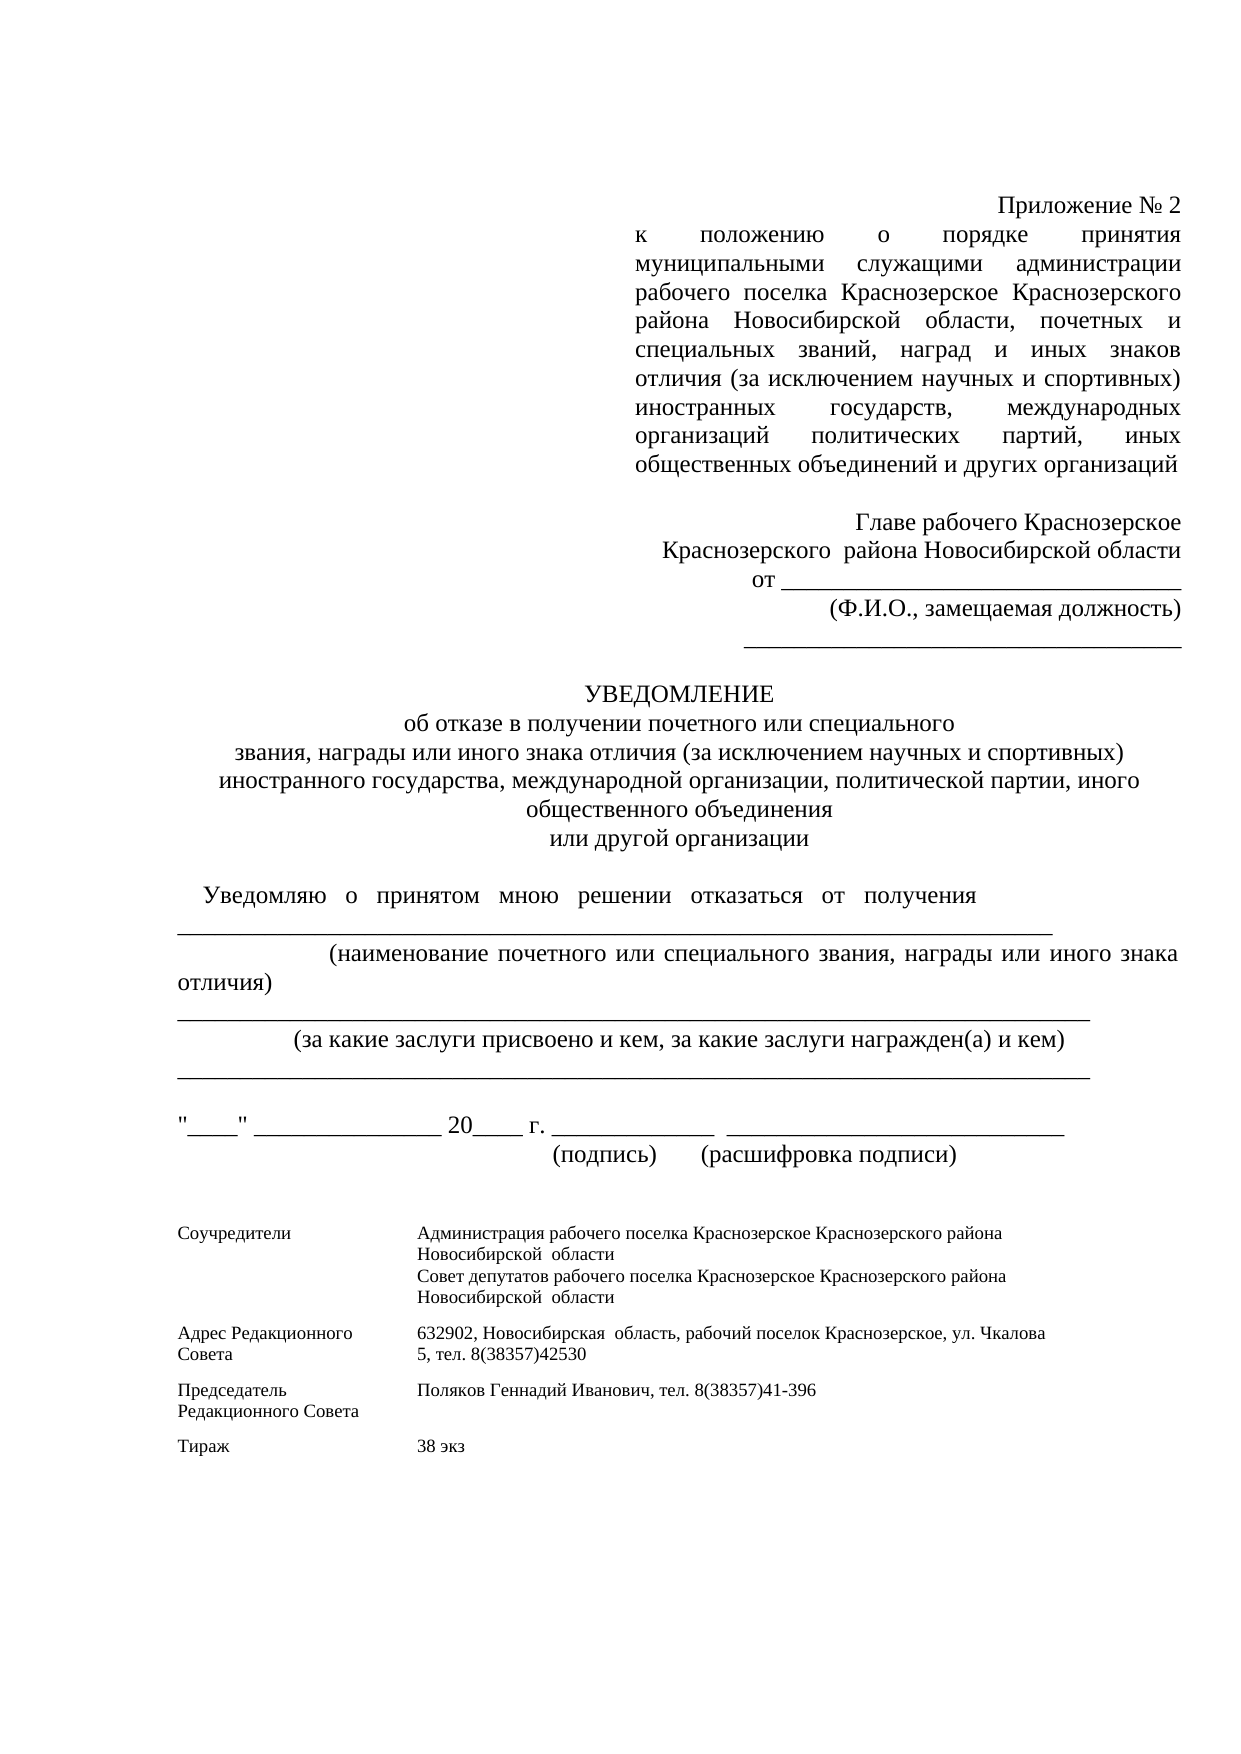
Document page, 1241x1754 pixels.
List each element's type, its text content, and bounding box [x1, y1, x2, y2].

text Уведомляю о принятом мною решении отказаться от получения [177, 880, 1181, 909]
text звания, награды или иного знака отличия (за исключением научных и спортивных) иностранного государства, международной организации, политической партии, иного общественного объединения [177, 737, 1181, 823]
text ______________________________________________________________________ [177, 909, 1181, 938]
text или другой организации [177, 823, 1181, 852]
text Приложение № 2 [177, 190, 1181, 219]
text (за какие заслуги присвоено и кем, за какие заслуги награжден(а) и кем) [177, 1024, 1181, 1053]
text (подпись) (расшифровка подписи) [177, 1139, 1181, 1168]
text Краснозерского района Новосибирской области [177, 535, 1181, 564]
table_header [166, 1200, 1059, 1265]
text от ________________________________ [177, 564, 1181, 593]
text об отказе в получении почетного или специального [177, 708, 1181, 737]
text Главе рабочего Краснозерское [177, 507, 1181, 535]
text УВЕДОМЛЕНИЕ [177, 679, 1181, 708]
text к положению о порядке принятия муниципальными служащими администрации рабочего поселка Краснозерское Краснозерского района Новосибирской области, почетных и специальных званий, наград и иных знаков отличия (за исключением научных и спортивных) иностранных государств, международных организаций политических партий, иных общественных объединений и других организаций [635, 219, 1181, 478]
text _________________________________________________________________________ [177, 995, 1181, 1024]
text ___________________________________ [177, 622, 1181, 650]
text (Ф.И.О., замещаемая должность) [177, 593, 1181, 622]
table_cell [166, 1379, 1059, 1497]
text (наименование почетного или специального звания, награды или иного знака отличия) [177, 938, 1181, 995]
text "____" _______________ 20____ г. _____________ ___________________________ [177, 1110, 1181, 1139]
text _________________________________________________________________________ [177, 1053, 1181, 1082]
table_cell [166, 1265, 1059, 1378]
